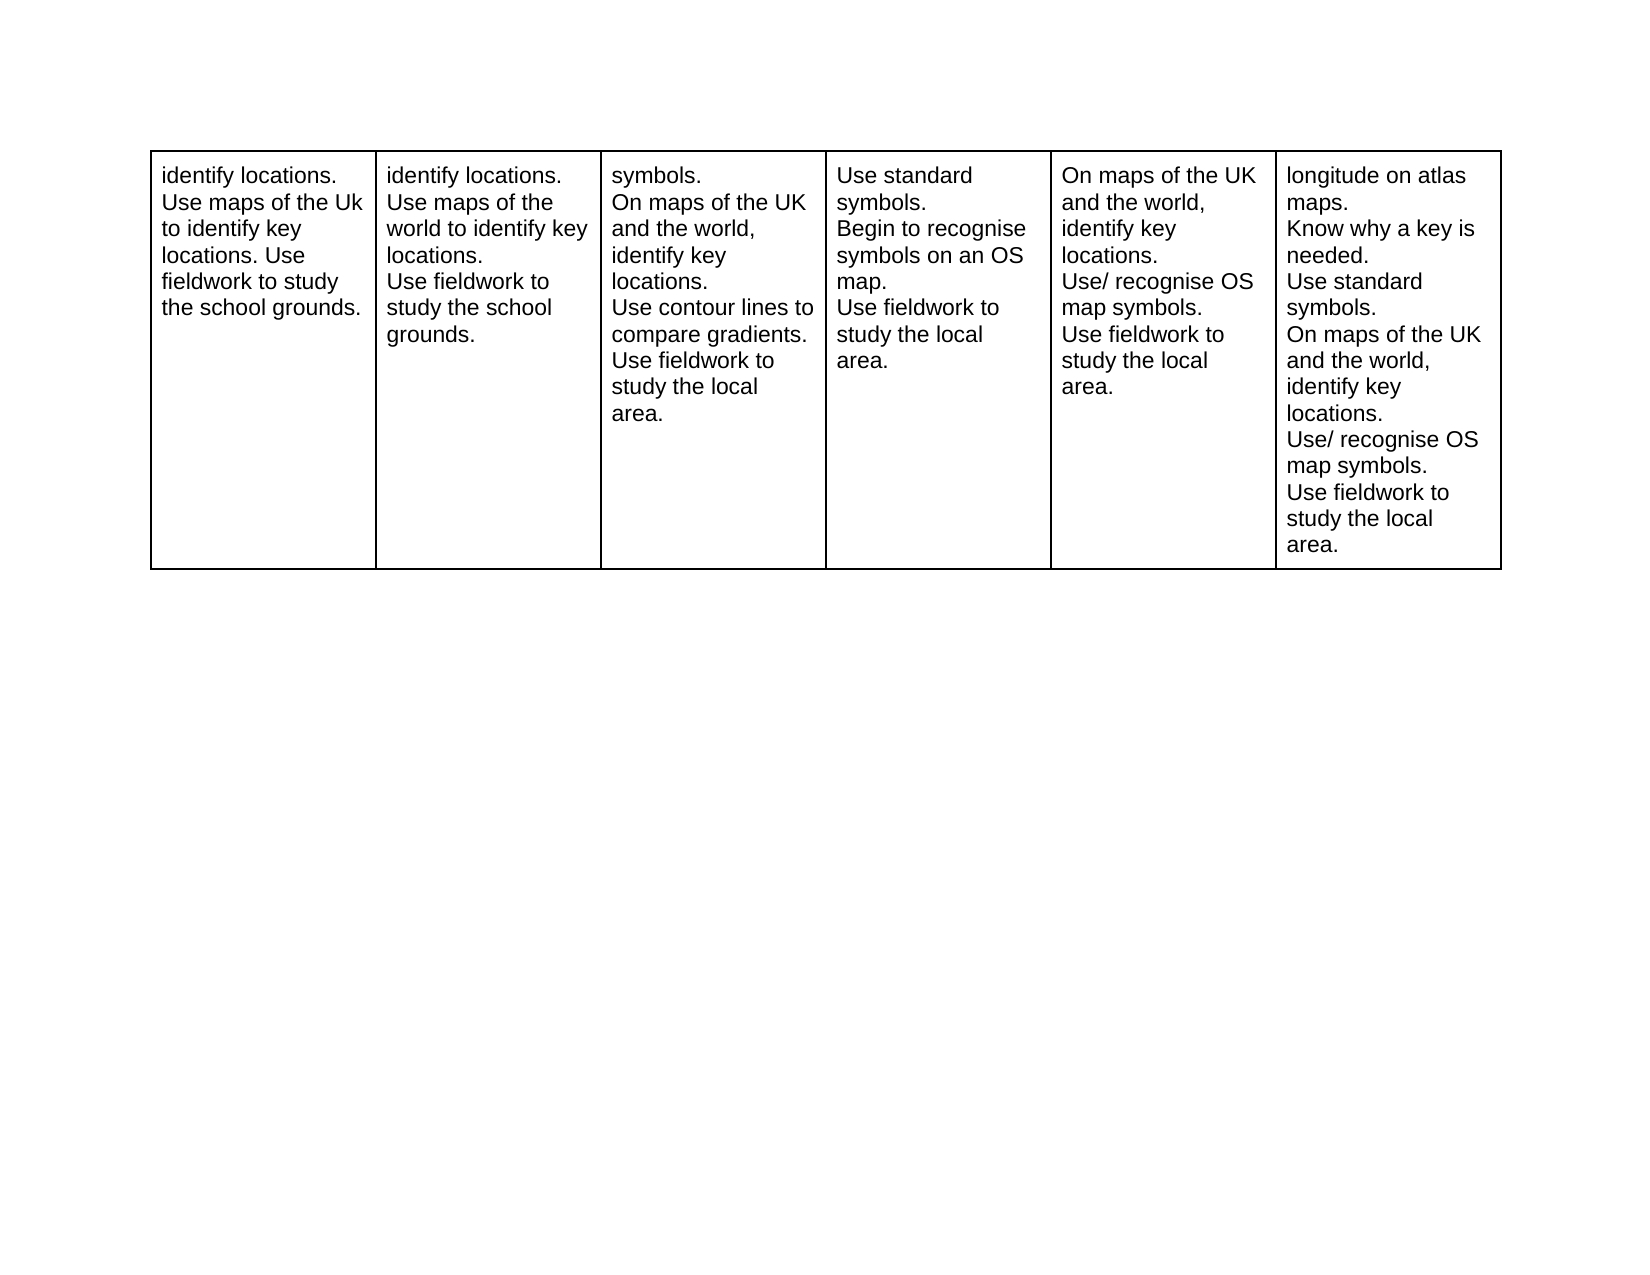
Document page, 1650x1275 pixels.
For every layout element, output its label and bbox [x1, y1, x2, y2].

table_cell [1052, 152, 1275, 568]
table_cell [1277, 152, 1500, 568]
table_cell [602, 152, 825, 568]
table_cell [377, 152, 600, 568]
table_cell [152, 152, 375, 568]
table_cell [827, 152, 1050, 568]
